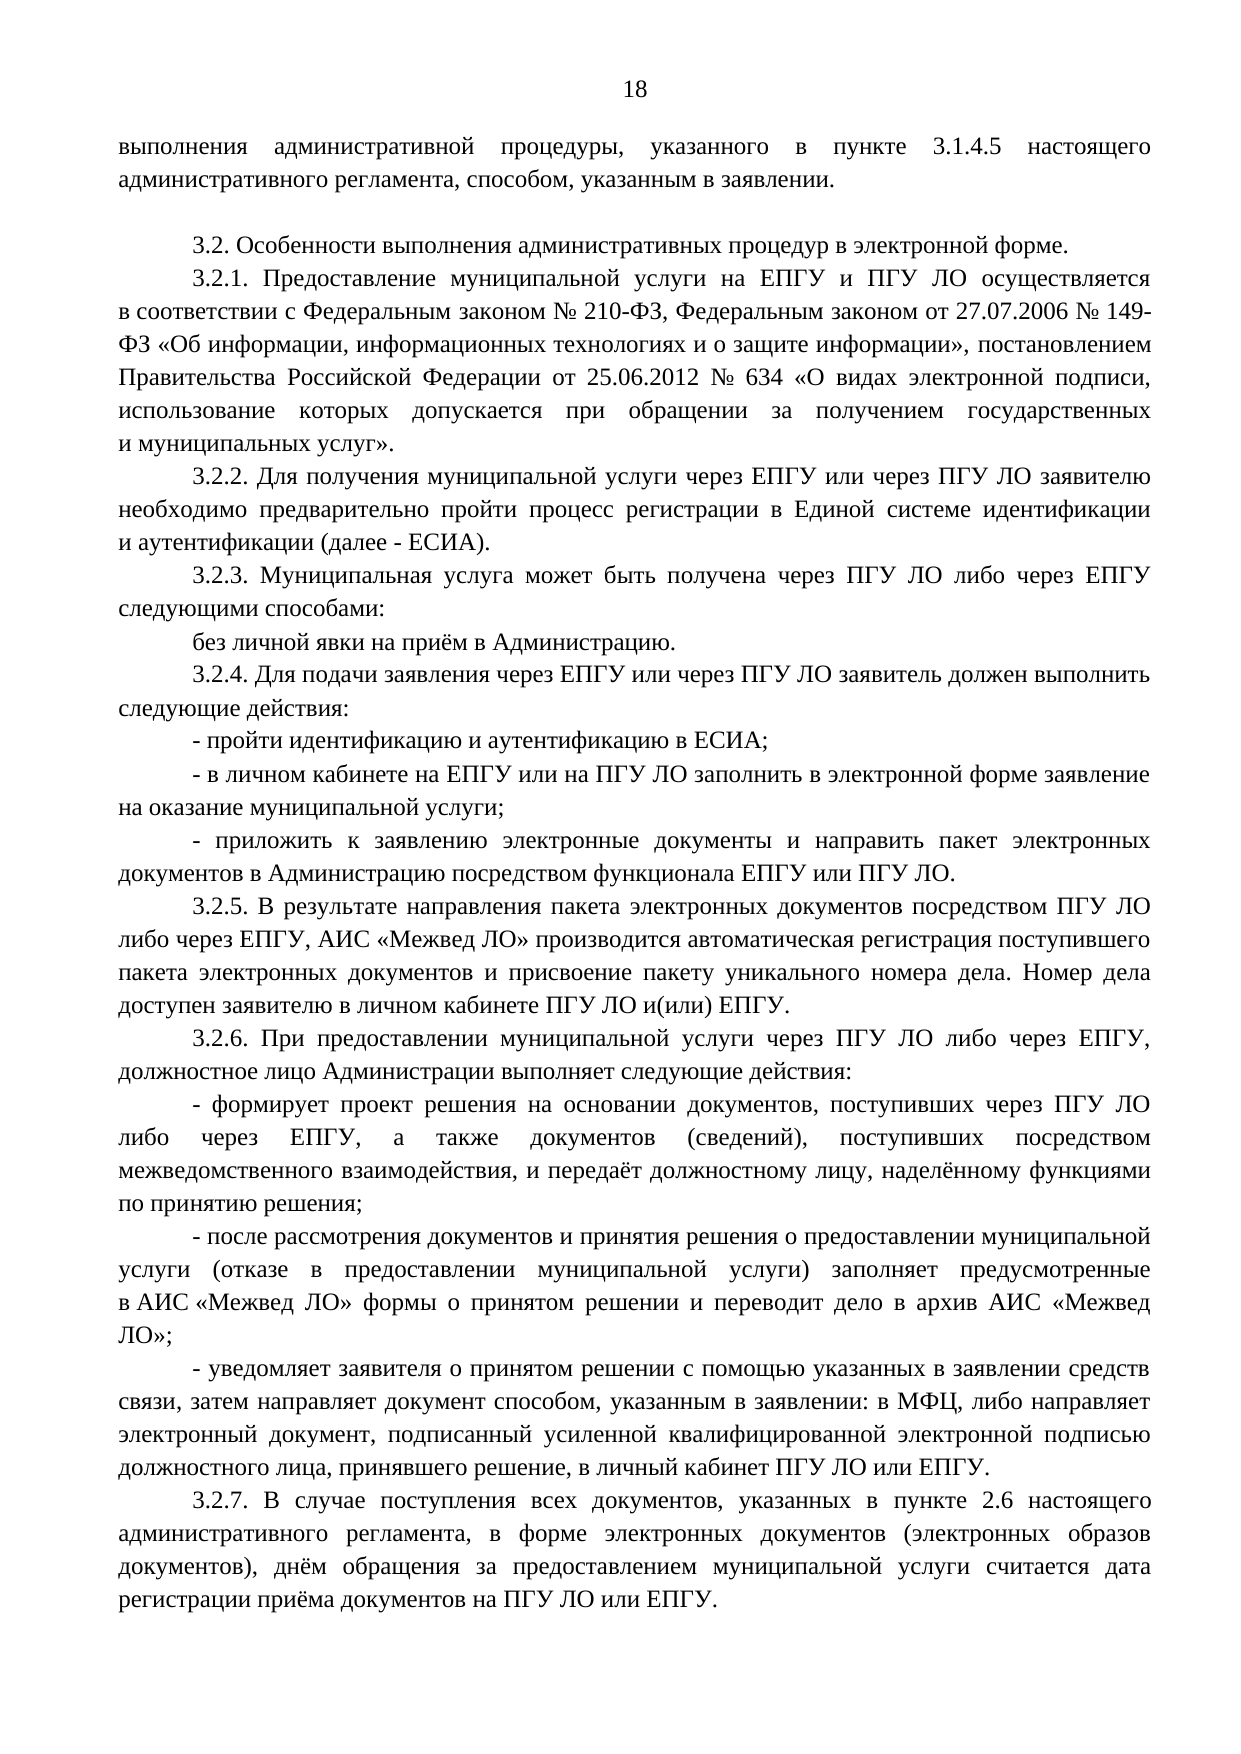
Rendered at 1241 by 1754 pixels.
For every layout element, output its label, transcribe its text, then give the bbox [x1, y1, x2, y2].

text 3.2.2. Для получения муниципальной услуги через ЕПГУ или через ПГУ ЛО заявителю необходимо предварительно пройти процесс регистрации в Единой системе идентификации и аутентификации (далее - ЕСИА). [118, 461, 1152, 556]
text - уведомляет заявителя о принятом решении с помощью указанных в заявлении средств связи, затем направляет документ способом, указанным в заявлении: в МФЦ, либо направляет электронный документ, подписанный усиленной квалифицированной электронной подписью должностного лица, принявшего решение, в личный кабинет ПГУ ЛО или ЕПГУ. [118, 1353, 1152, 1481]
text - формирует проект решения на основании документов, поступивших через ПГУ ЛО либо через ЕПГУ, а также документов (сведений), поступивших посредством межведомственного взаимодействия, и передаёт должностному лицу, наделённому функциями по принятию решения; [118, 1089, 1152, 1217]
text 3.2.5. В результате направления пакета электронных документов посредством ПГУ ЛО либо через ЕПГУ, АИС «Межвед ЛО» производится автоматическая регистрация поступившего пакета электронных документов и присвоение пакету уникального номера дела. Номер дела доступен заявителю в личном кабинете ПГУ ЛО и(или) ЕПГУ. [118, 891, 1152, 1018]
text - приложить к заявлению электронные документы и направить пакет электронных документов в Администрацию посредством функционала ЕПГУ или ПГУ ЛО. [118, 825, 1152, 886]
text 3.2.3. Муниципальная услуга может быть получена через ПГУ ЛО либо через ЕПГУ следующими способами: [118, 561, 1152, 622]
text 3.2.1. Предоставление муниципальной услуги на ЕПГУ и ПГУ ЛО осуществляется в соответствии с Федеральным законом № 210-ФЗ, Федеральным законом от 27.07.2006 № 149-ФЗ «Об информации, информационных технологиях и о защите информации», постановлением Правительства Российской Федерации от 25.06.2012 № 634 «О видах электронной подписи, использование которых допускается при обращении за получением государственных и муниципальных услуг». [118, 263, 1152, 457]
text 3.2. Особенности выполнения административных процедур в электронной форме. [118, 230, 1152, 259]
text без личной явки на приём в Администрацию. [118, 627, 1152, 655]
text - пройти идентификацию и аутентификацию в ЕСИА; [118, 726, 1152, 754]
text 3.2.7. В случае поступления всех документов, указанных в пункте 2.6 настоящего административного регламента, в форме электронных документов (электронных образов документов), днём обращения за предоставлением муниципальной услуги считается дата регистрации приёма документов на ПГУ ЛО или ЕПГУ. [118, 1485, 1152, 1613]
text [118, 131, 1152, 193]
text - в личном кабинете на ЕПГУ или на ПГУ ЛО заполнить в электронной форме заявление на оказание муниципальной услуги; [118, 759, 1152, 820]
text 3.2.6. При предоставлении муниципальной услуги через ПГУ ЛО либо через ЕПГУ, должностное лицо Администрации выполняет следующие действия: [118, 1023, 1152, 1084]
text 3.2.4. Для подачи заявления через ЕПГУ или через ПГУ ЛО заявитель должен выполнить следующие действия: [118, 659, 1152, 721]
text - после рассмотрения документов и принятия решения о предоставлении муниципальной услуги (отказе в предоставлении муниципальной услуги) заполняет предусмотренные в АИС «Межвед ЛО» формы о принятом решении и переводит дело в архив АИС «Межвед ЛО»; [118, 1221, 1152, 1349]
